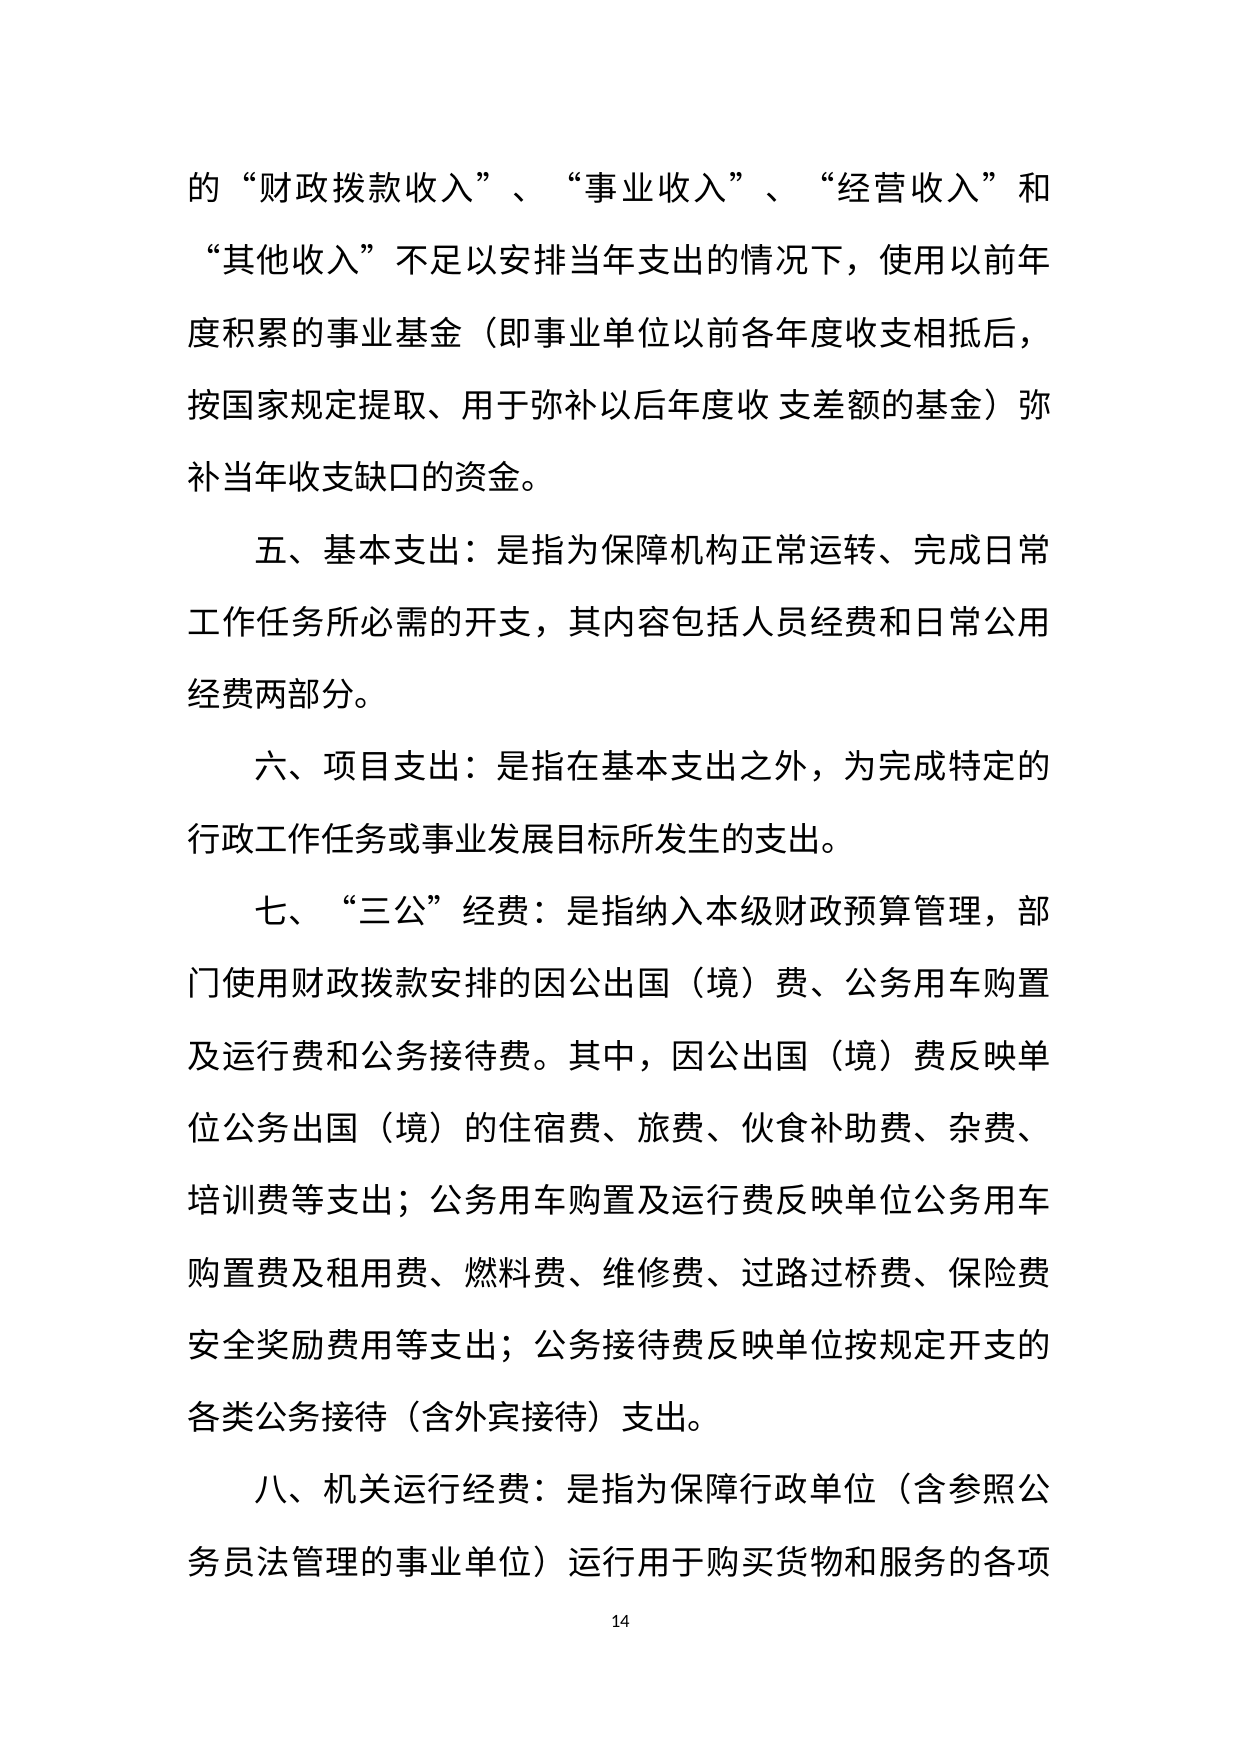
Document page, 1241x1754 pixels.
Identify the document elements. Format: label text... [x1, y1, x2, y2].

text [187, 1463, 1053, 1584]
text 五、基本支出：是指为保障机构正常运转、完成日常工作任务所必需的开支，其内容包括人员经费和日常公用经费两部分。 [187, 523, 1053, 716]
text 七、“三公”经费：是指纳入本级财政预算管理，部门使用财政拨款安排的因公出国（境）费、公务用车购置及运行费和公务接待费。其中，因公出国（境）费反映单位公务出国（境）的住宿费、旅费、伙食补助费、杂费、培训费等支出；公务用车购置及运行费反映单位公务用车购置费及租用费、燃料费、维修费、过路过桥费、保险费、安全奖励费用等支出；公务接待费反映单位按规定开支的各类公务接待（含外宾接待）支出。 [187, 885, 1053, 1439]
text 六、项目支出：是指在基本支出之外，为完成特定的行政工作任务或事业发展目标所发生的支出。 [187, 740, 1053, 861]
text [187, 162, 1053, 499]
